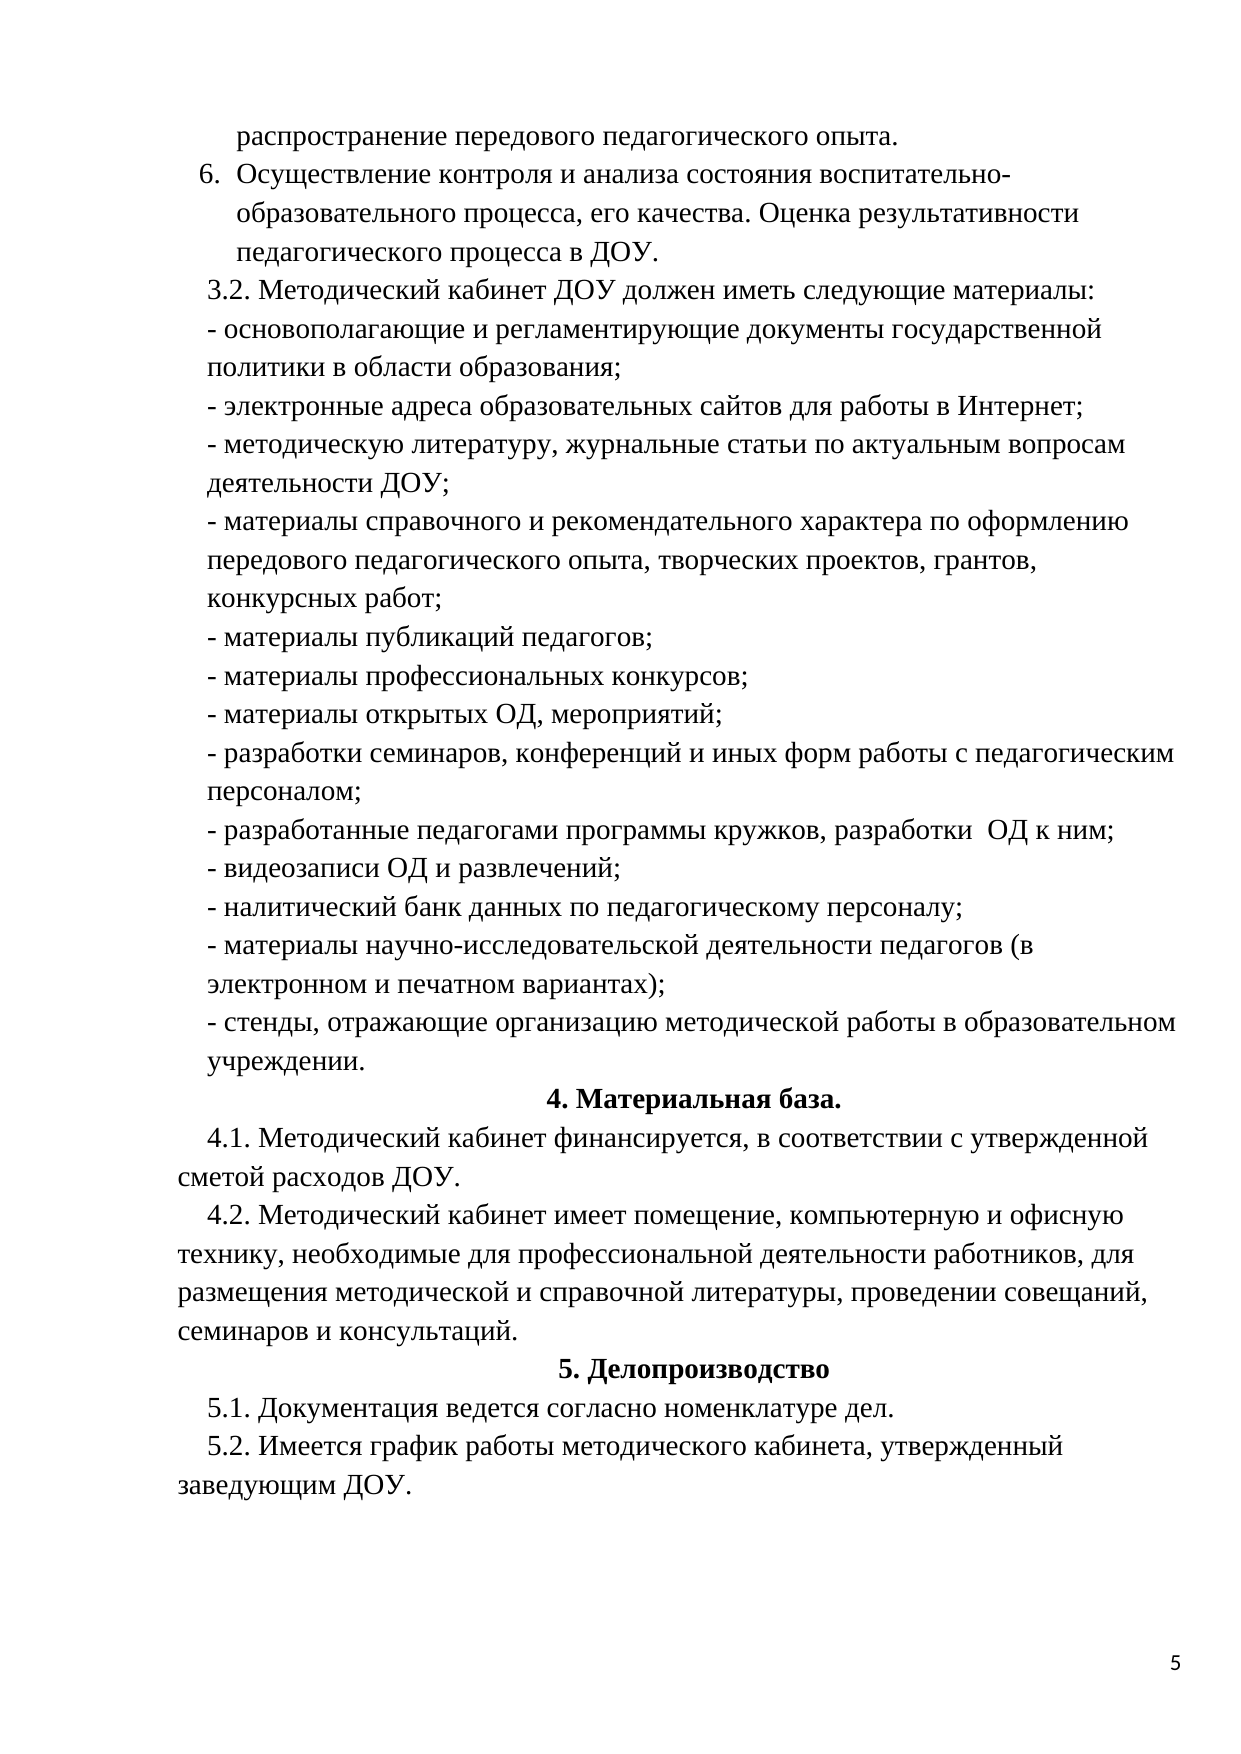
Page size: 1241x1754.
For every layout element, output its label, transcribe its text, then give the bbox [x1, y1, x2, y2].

text - налитический банк данных по педагогическому персоналу; [207, 889, 1181, 922]
text - материалы открытых ОД, мероприятий; [207, 696, 1181, 730]
text 4.2. Методический кабинет имеет помещение, компьютерную и офисную технику, необходимые для профессиональной деятельности работников, для размещения методической и справочной литературы, проведении совещаний, семинаров и консультаций. [177, 1197, 1181, 1346]
text - материалы научно-исследовательской деятельности педагогов (в электронном и печатном вариантах); [207, 927, 1181, 999]
text - видеозаписи ОД и развлечений; [207, 850, 1181, 884]
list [199, 118, 1181, 152]
text 5.1. Документация ведется согласно номенклатуре дел. [177, 1390, 1181, 1423]
text - стенды, отражающие организацию методической работы в образовательном учреждении. [207, 1004, 1181, 1077]
text 4.1. Методический кабинет финансируется, в соответствии с утвержденной сметой расходов ДОУ. [177, 1120, 1181, 1192]
text - разработанные педагогами программы кружков, разработки ОД к ним; [207, 812, 1181, 845]
text - материалы профессиональных конкурсов; [207, 658, 1181, 691]
list Осуществление контроля и анализа состояния воспитательно-образовательного процесса, его качества. Оценка результативности педагогического процесса в ДОУ. [199, 157, 1181, 267]
text - разработки семинаров, конференций и иных форм работы с педагогическим персоналом; [207, 735, 1181, 807]
text 5.2. Имеется график работы методического кабинета, утвержденный заведующим ДОУ. [177, 1428, 1181, 1501]
text - электронные адреса образовательных сайтов для работы в Интернет; [207, 388, 1181, 421]
text 3.2. Методический кабинет ДОУ должен иметь следующие материалы: [177, 272, 1181, 306]
text - материалы справочного и рекомендательного характера по оформлению передового педагогического опыта, творческих проектов, грантов, конкурсных работ; [207, 503, 1181, 614]
text - материалы публикаций педагогов; [207, 619, 1181, 653]
text 4. Материальная база. [207, 1082, 1181, 1115]
text 5. Делопроизводство [177, 1351, 1181, 1385]
text - основополагающие и регламентирующие документы государственной политики в области образования; [207, 311, 1181, 383]
text - методическую литературу, журнальные статьи по актуальным вопросам деятельности ДОУ; [207, 426, 1181, 498]
